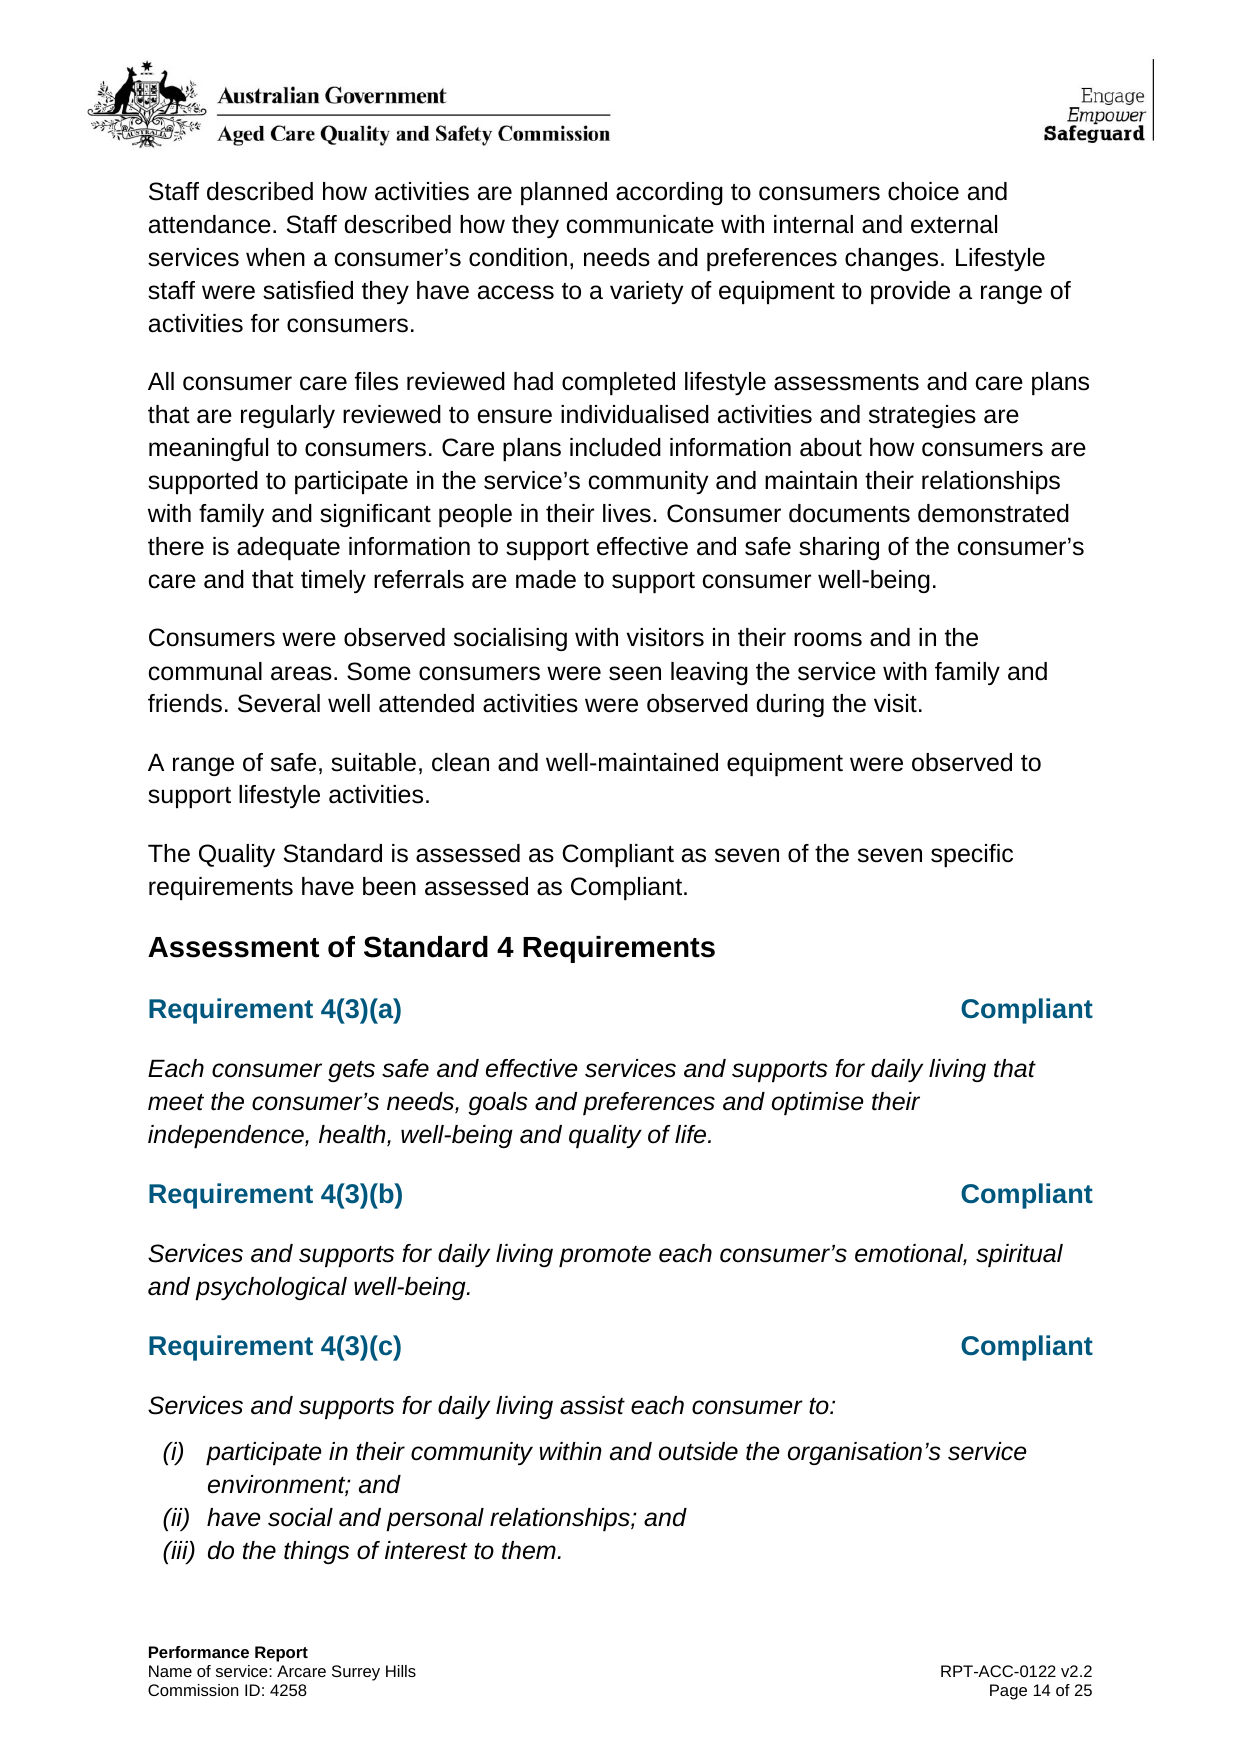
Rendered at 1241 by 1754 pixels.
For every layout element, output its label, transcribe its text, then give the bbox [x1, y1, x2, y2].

text Each consumer gets safe and effective services and supports for daily living that meet the consumer’s needs, goals and preferences and optimise their independence, health, well-being and quality of life. [148, 1054, 1092, 1149]
text Consumers were observed socialising with visitors in their rooms and in the communal areas. Some consumers were seen leaving the service with family and friends. Several well attended activities were observed during the visit. [148, 623, 1092, 718]
text Services and supports for daily living promote each consumer’s emotional, spiritual and psychological well-being. [148, 1239, 1092, 1301]
list A range of safe, suitable, clean and well-maintained equipment were observed to support lifestyle activities. [148, 747, 1092, 809]
list do the things of interest to them. [162, 1536, 1092, 1564]
text Staff described how activities are planned according to consumers choice and attendance. Staff described how they communicate with internal and external services when a consumer’s condition, needs and preferences changes. Lifestyle staff were satisfied they have access to a variety of equipment to provide a range of activities for consumers. [148, 177, 1092, 338]
list All consumer care files reviewed had completed lifestyle assessments and care plans that are regularly reviewed to ensure individualised activities and strategies are meaningful to consumers. Care plans included information about how consumers are supported to participate in the service’s community and maintain their relationships with family and significant people in their lives. Consumer documents demonstrated there is adequate information to support effective and safe sharing of the consumer’s care and that timely referrals are made to support consumer well-being. [148, 367, 1092, 594]
subtitle Assessment of Standard 4 Requirements [148, 929, 1092, 963]
text The Quality Standard is assessed as Compliant as seven of the seven specific requirements have been assessed as Compliant. [148, 838, 1092, 900]
subtitle Requirement 4(3)(c) Compliant [148, 1330, 1092, 1361]
subtitle Requirement 4(3)(b) Compliant [148, 1178, 1092, 1209]
list have social and personal relationships; and [162, 1503, 1092, 1531]
picture [1, 0, 1241, 169]
text Services and supports for daily living assist each consumer to: [148, 1391, 1092, 1420]
subtitle Requirement 4(3)(a) Compliant [148, 993, 1092, 1024]
list participate in their community within and outside the organisation’s service environment; and [162, 1437, 1092, 1498]
